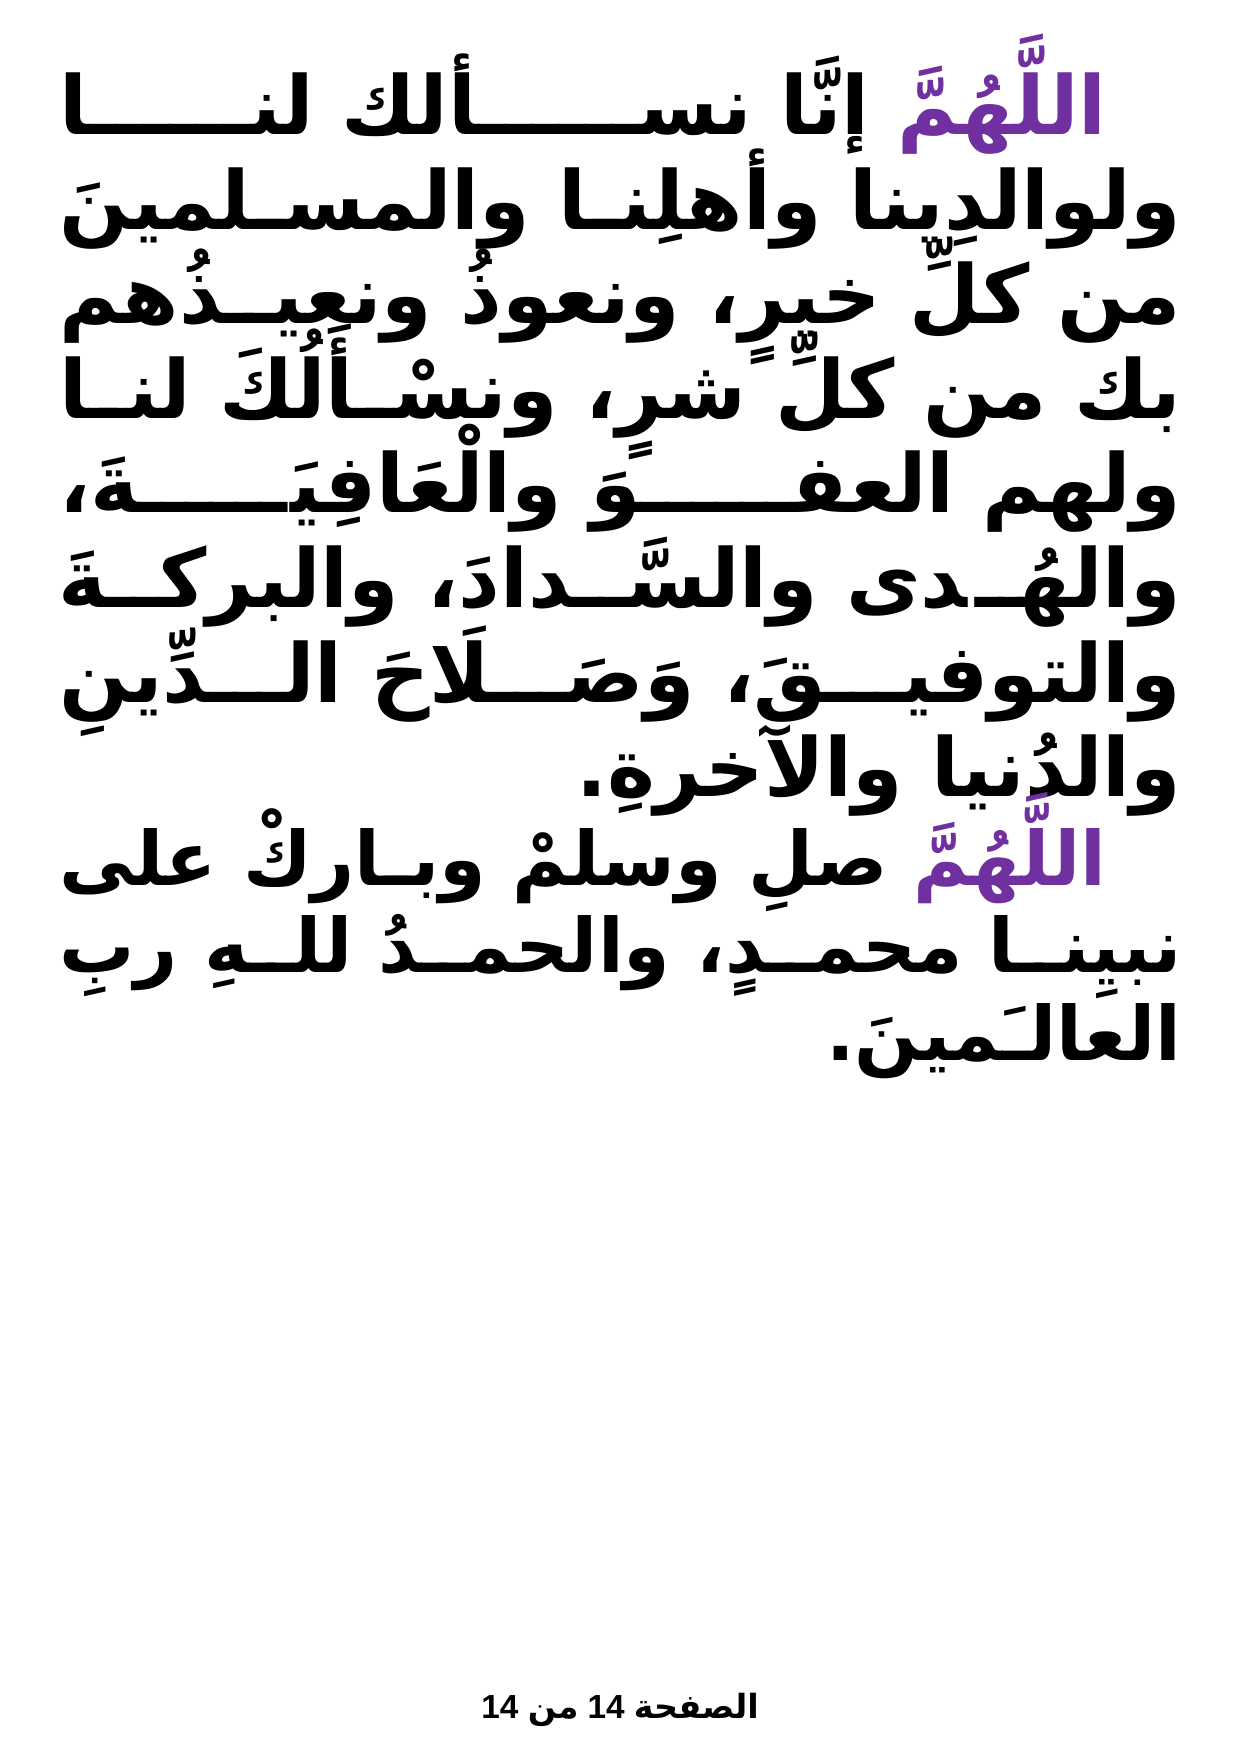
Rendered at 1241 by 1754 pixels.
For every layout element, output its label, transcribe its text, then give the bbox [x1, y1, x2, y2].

text اللَّهُمَّ صلِ وسلمْ وباركْ على نبيِنا محمدٍ، والحمدُ للهِ ربِ العالـَمينَ. [59, 816, 1181, 1078]
text اللَّهُمَّ إنَّا نسألك لنا ولوالدِينا وأهلِنا والمسلمينَ من كلِّ خيرٍ، ونعوذُ ونعيذُهم بك من كلِّ شرٍ، ونسْأَلُكَ لنا ولهم العفوَ والْعَافِيَةَ، والهُدى والسَّدادَ، والبركةَ والتوفيقَ، وَصَلَاحَ الدِّينِ والدُنيا والآخرةِ. [59, 59, 1181, 816]
